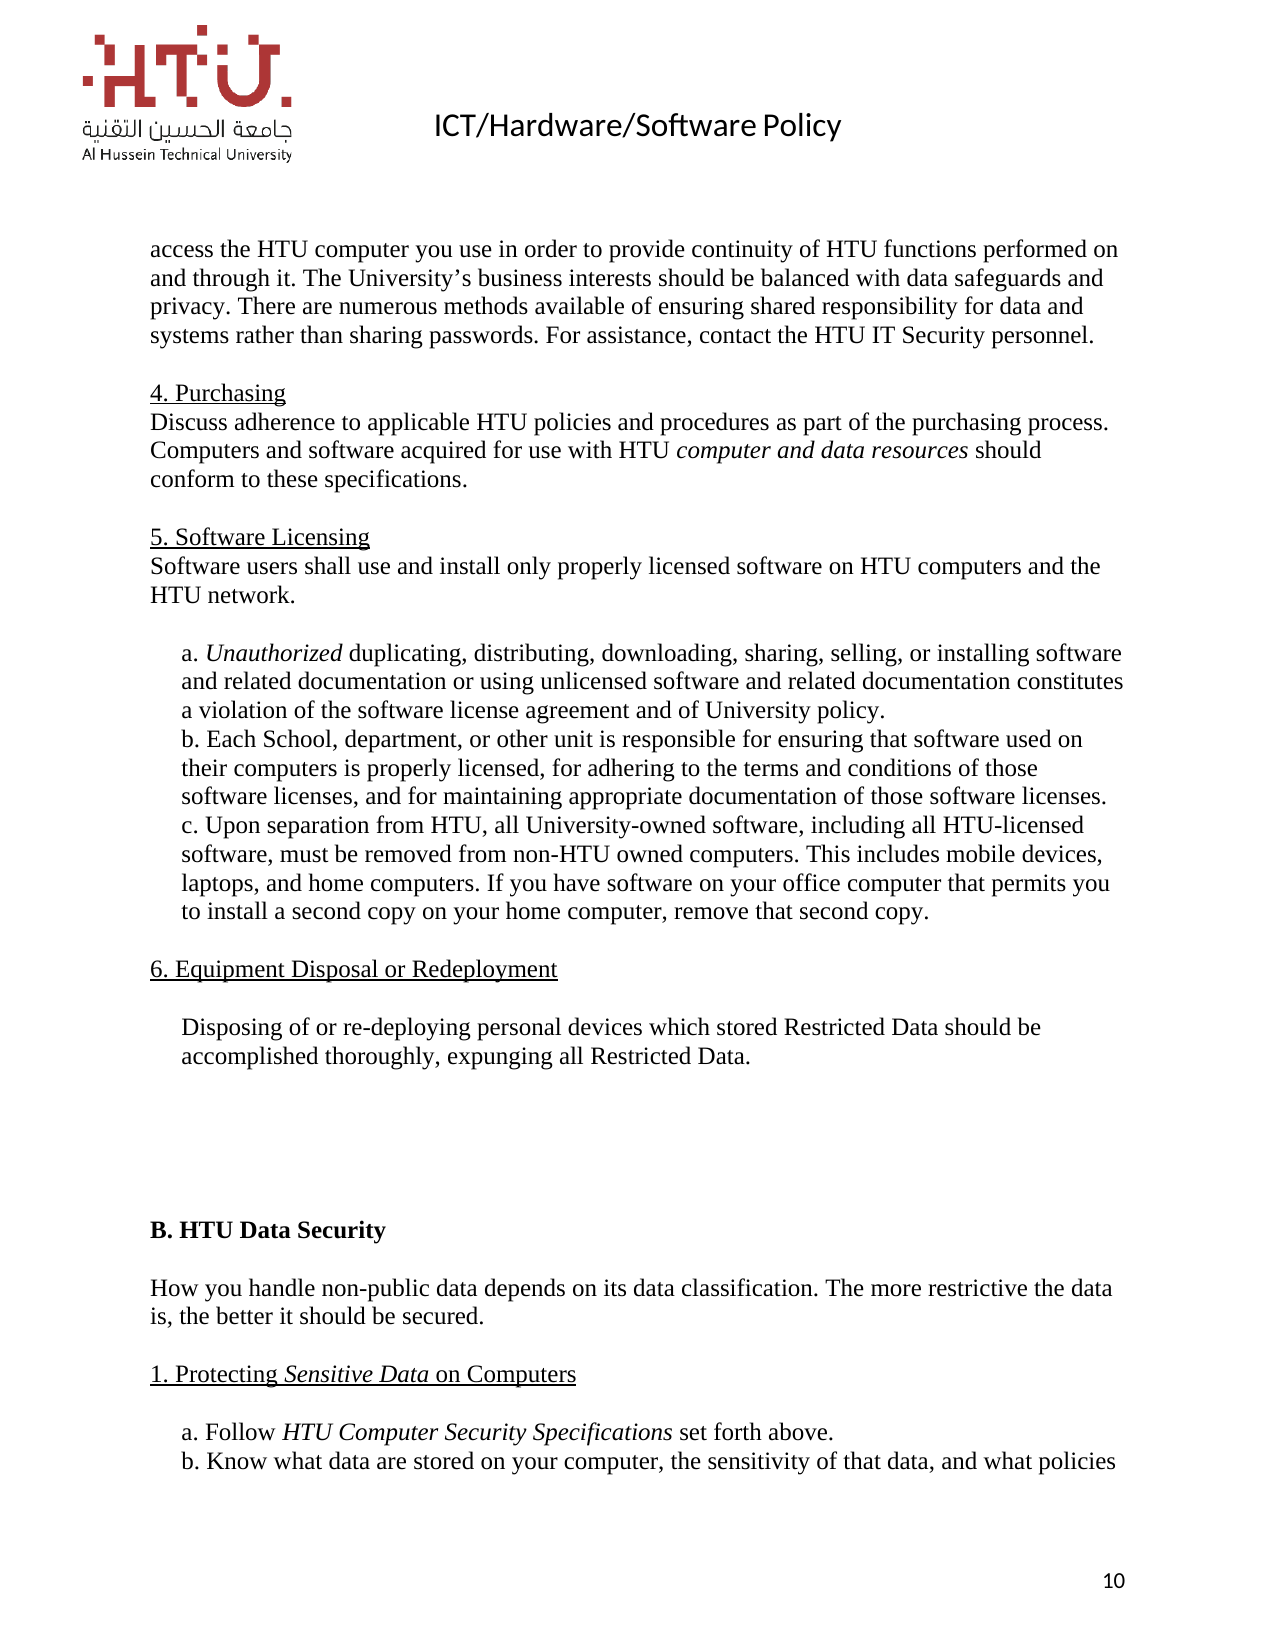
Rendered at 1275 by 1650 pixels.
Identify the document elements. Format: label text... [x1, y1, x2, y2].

text a. Unauthorized duplicating, distributing, downloading, sharing, selling, or installing software and related documentation or using unlicensed software and related documentation constitutes a violation of the software license agreement and of University policy. b. Each School, department, or other unit is responsible for ensuring that software used on their computers is properly licensed, for adhering to the terms and conditions of those software licenses, and for maintaining appropriate documentation of those software licenses. c. Upon separation from HTU, all University-owned software, including all HTU-licensed software, must be removed from non-HTU owned computers. This includes mobile devices, laptops, and home computers. If you have software on your office computer that permits you to install a second copy on your home computer, remove that second copy. [181, 638, 1125, 925]
text 6. Equipment Disposal or Redeployment [150, 954, 1125, 983]
text 5. Software Licensing Software users shall use and install only properly licensed software on HTU computers and the HTU network. [150, 522, 1125, 608]
text Disposing of or re-deploying personal devices which stored Restricted Data should be accomplished thoroughly, expunging all Restricted Data. [181, 1012, 1125, 1070]
text 1. Protecting Sensitive Data on Computers [150, 1359, 1125, 1388]
text B. HTU Data Security [150, 1215, 1125, 1243]
picture [82, 25, 292, 163]
text 4. Purchasing Discuss adherence to applicable HTU policies and procedures as part of the purchasing process. Computers and software acquired for use with HTU computer and data resources should conform to these specifications. [150, 378, 1125, 493]
text How you handle non-public data depends on its data classification. The more restrictive the data is, the better it should be secured. [150, 1273, 1125, 1330]
